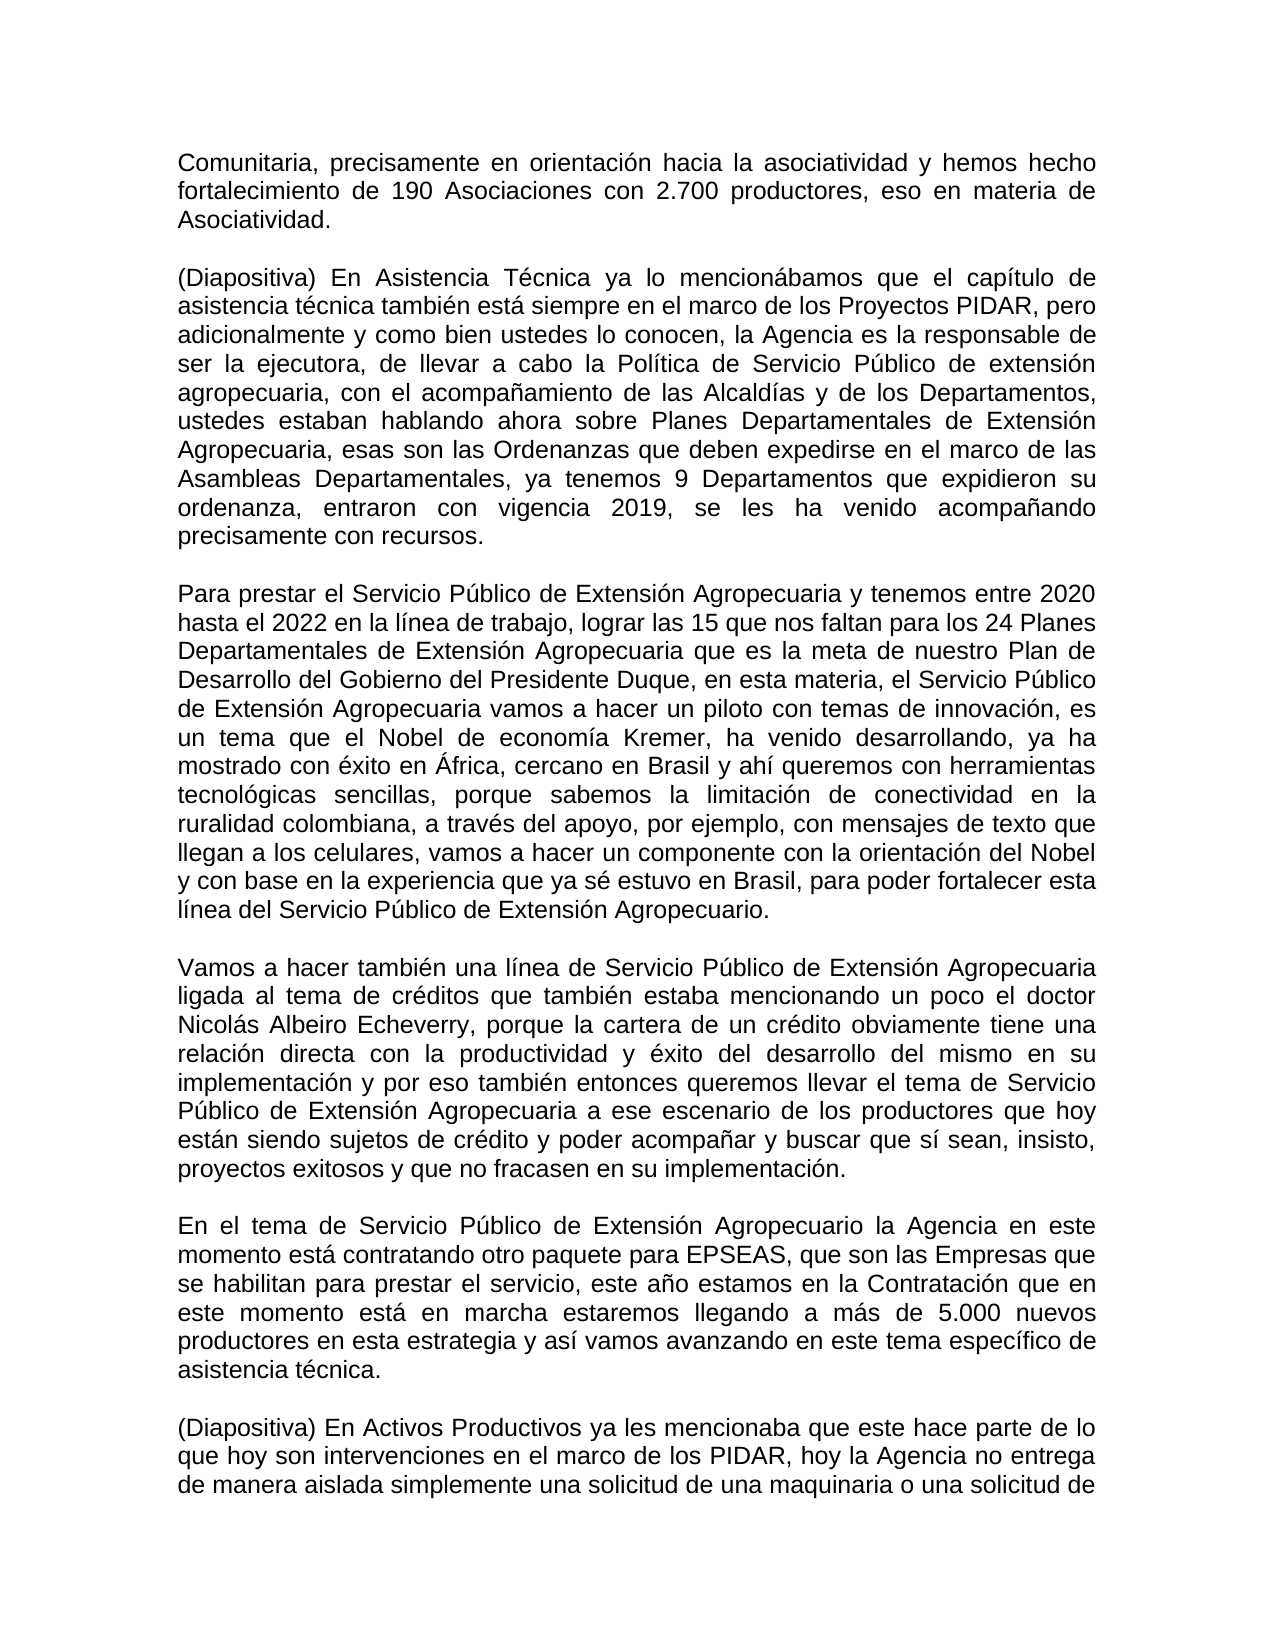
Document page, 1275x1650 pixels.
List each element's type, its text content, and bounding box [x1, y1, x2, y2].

text Para prestar el Servicio Público de Extensión Agropecuaria y tenemos entre 2020 hasta el 2022 en la línea de trabajo, lograr las 15 que nos faltan para los 24 Planes Departamentales de Extensión Agropecuaria que es la meta de nuestro Plan de Desarrollo del Gobierno del Presidente Duque, en esta materia, el Servicio Público de Extensión Agropecuaria vamos a hacer un piloto con temas de innovación, es un tema que el Nobel de economía Kremer, ha venido desarrollando, ya ha mostrado con éxito en África, cercano en Brasil y ahí queremos con herramientas tecnológicas sencillas, porque sabemos la limitación de conectividad en la ruralidad colombiana, a través del apoyo, por ejemplo, con mensajes de texto que llegan a los celulares, vamos a hacer un componente con la orientación del Nobel y con base en la experiencia que ya sé estuvo en Brasil, para poder fortalecer esta línea del Servicio Público de Extensión Agropecuario. [177, 579, 1098, 924]
text (Diapositiva) En Asistencia Técnica ya lo mencionábamos que el capítulo de asistencia técnica también está siempre en el marco de los Proyectos PIDAR, pero adicionalmente y como bien ustedes lo conocen, la Agencia es la responsable de ser la ejecutora, de llevar a cabo la Política de Servicio Público de extensión agropecuaria, con el acompañamiento de las Alcaldías y de los Departamentos, ustedes estaban hablando ahora sobre Planes Departamentales de Extensión Agropecuaria, esas son las Ordenanzas que deben expedirse en el marco de las Asambleas Departamentales, ya tenemos 9 Departamentos que expidieron su ordenanza, entraron con vigencia 2019, se les ha venido acompañando precisamente con recursos. [177, 263, 1098, 550]
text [177, 1413, 1098, 1499]
text En el tema de Servicio Público de Extensión Agropecuario la Agencia en este momento está contratando otro paquete para EPSEAS, que son las Empresas que se habilitan para prestar el servicio, este año estamos en la Contratación que en este momento está en marcha estaremos llegando a más de 5.000 nuevos productores en esta estrategia y así vamos avanzando en este tema específico de asistencia técnica. [177, 1211, 1098, 1384]
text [177, 148, 1098, 234]
text Vamos a hacer también una línea de Servicio Público de Extensión Agropecuaria ligada al tema de créditos que también estaba mencionando un poco el doctor Nicolás Albeiro Echeverry, porque la cartera de un crédito obviamente tiene una relación directa con la productividad y éxito del desarrollo del mismo en su implementación y por eso también entonces queremos llevar el tema de Servicio Público de Extensión Agropecuaria a ese escenario de los productores que hoy están siendo sujetos de crédito y poder acompañar y buscar que sí sean, insisto, proyectos exitosos y que no fracasen en su implementación. [177, 953, 1098, 1183]
